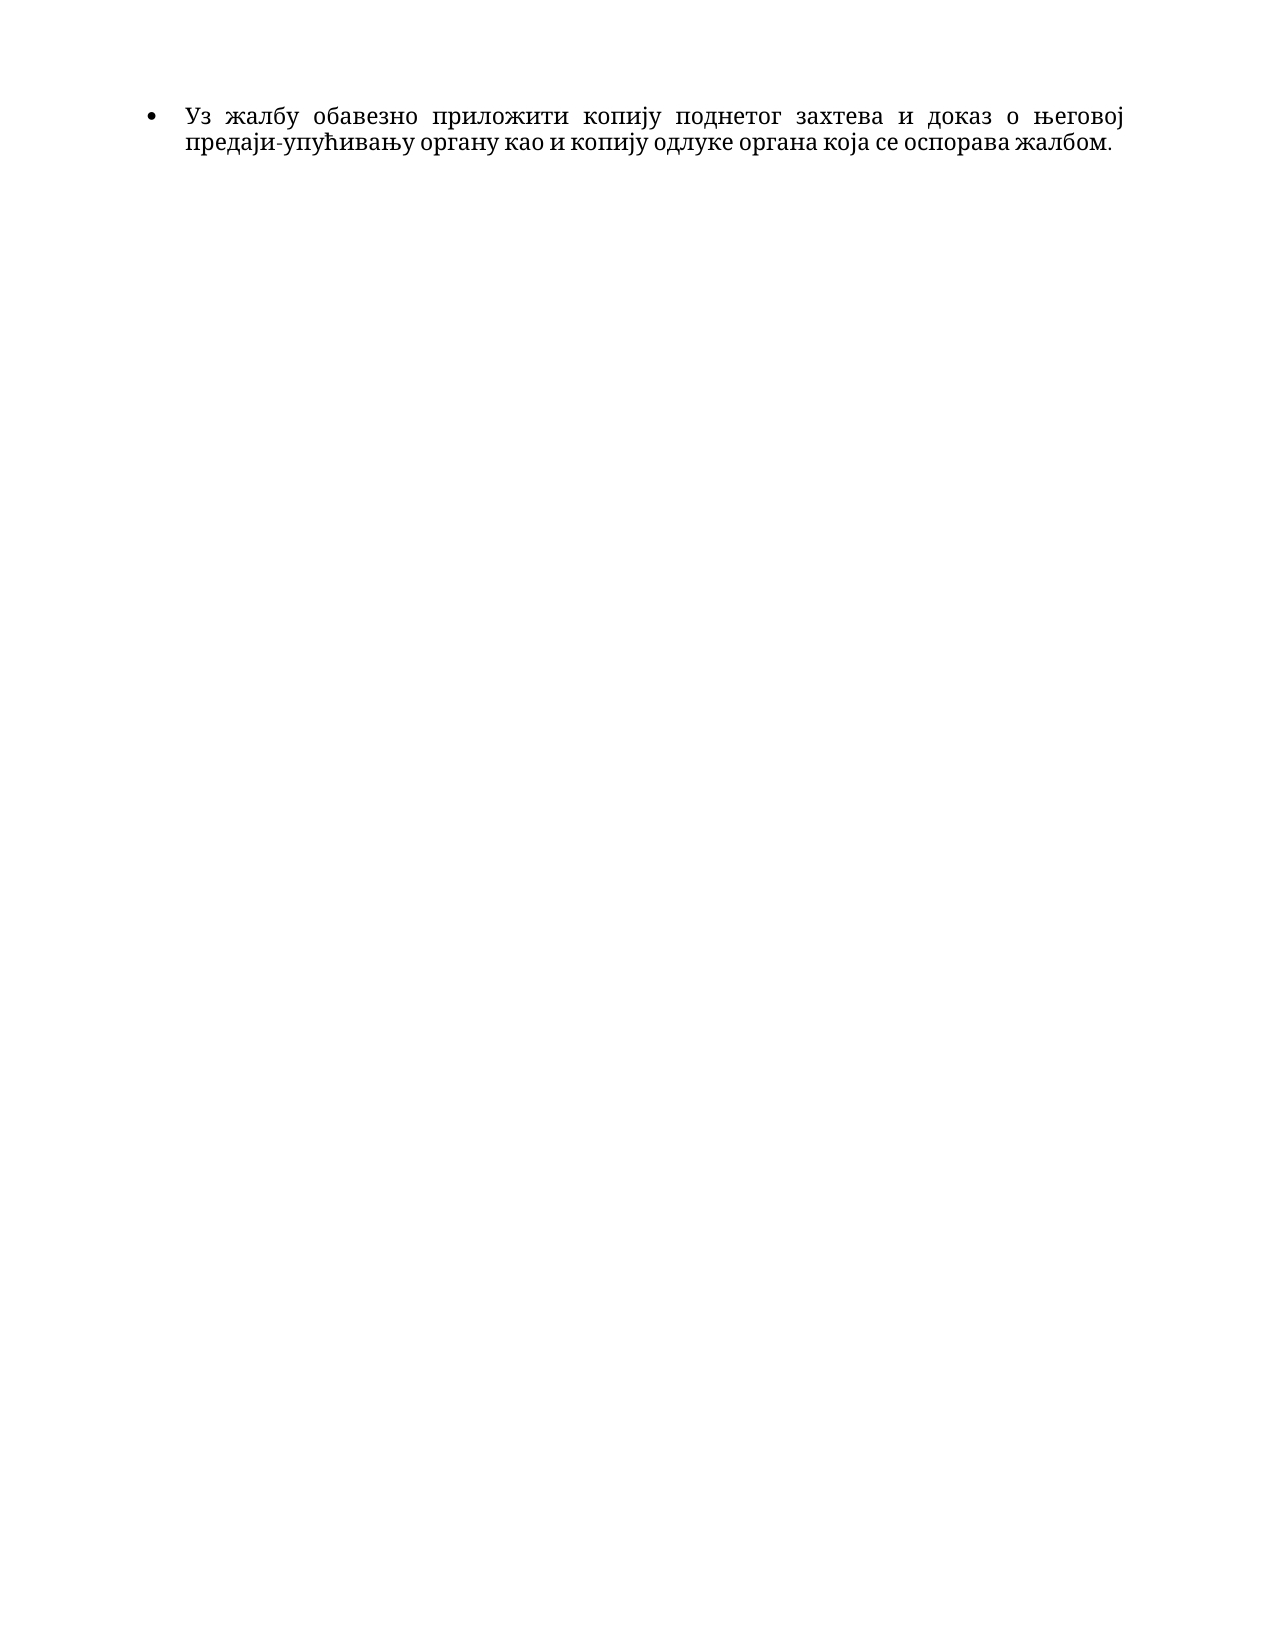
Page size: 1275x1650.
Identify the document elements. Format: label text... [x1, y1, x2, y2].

list Уз жалбу обавезно приложити копију поднетог захтева и доказ о његовој предаји-упућивању органу као и копију одлуке органа која се оспорава жалбом. [148, 103, 1125, 156]
